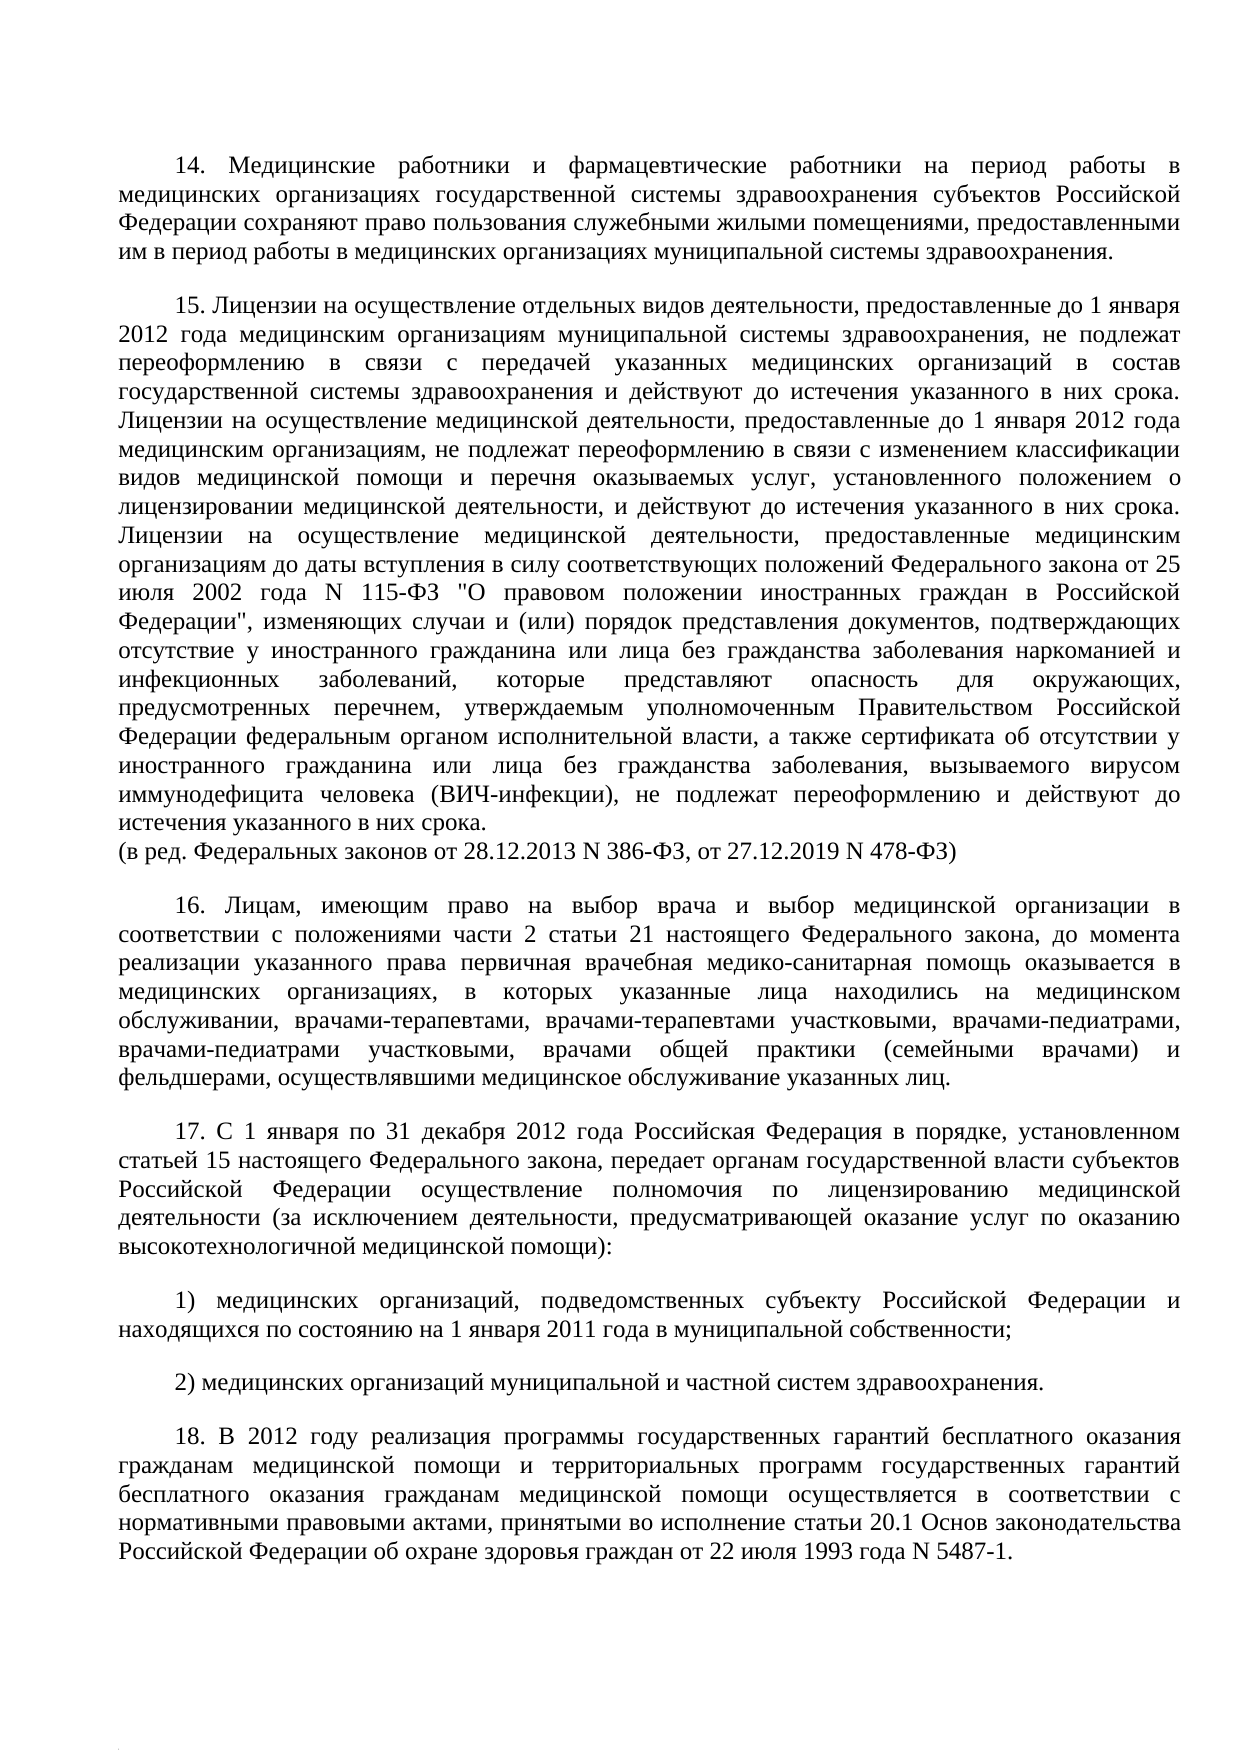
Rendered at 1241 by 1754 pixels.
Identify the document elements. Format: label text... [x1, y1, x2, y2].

text 15. Лицензии на осуществление отдельных видов деятельности, предоставленные до 1 января 2012 года медицинским организациям муниципальной системы здравоохранения, не подлежат переоформлению в связи с передачей указанных медицинских организаций в состав государственной системы здравоохранения и действуют до истечения указанного в них срока. Лицензии на осуществление медицинской деятельности, предоставленные до 1 января 2012 года медицинским организациям, не подлежат переоформлению в связи с изменением классификации видов медицинской помощи и перечня оказываемых услуг, установленного положением о лицензировании медицинской деятельности, и действуют до истечения указанного в них срока. Лицензии на осуществление медицинской деятельности, предоставленные медицинским организациям до даты вступления в силу соответствующих положений Федерального закона от 25 июля 2002 года N 115-ФЗ "О правовом положении иностранных граждан в Российской Федерации", изменяющих случаи и (или) порядок представления документов, подтверждающих отсутствие у иностранного гражданина или лица без гражданства заболевания наркоманией и инфекционных заболеваний, которые представляют опасность для окружающих, предусмотренных перечнем, утверждаемым уполномоченным Правительством Российской Федерации федеральным органом исполнительной власти, а также сертификата об отсутствии у иностранного гражданина или лица без гражданства заболевания, вызываемого вирусом иммунодефицита человека (ВИЧ-инфекции), не подлежат переоформлению и действуют до истечения указанного в них срока. [118, 290, 1181, 836]
text 14. Медицинские работники и фармацевтические работники на период работы в медицинских организациях государственной системы здравоохранения субъектов Российской Федерации сохраняют право пользования служебными жилыми помещениями, предоставленными им в период работы в медицинских организациях муниципальной системы здравоохранения. [118, 150, 1181, 265]
text 2) медицинских организаций муниципальной и частной систем здравоохранения. [118, 1367, 1181, 1396]
text 16. Лицам, имеющим право на выбор врача и выбор медицинской организации в соответствии с положениями части 2 статьи 21 настоящего Федерального закона, до момента реализации указанного права первичная врачебная медико-санитарная помощь оказывается в медицинских организациях, в которых указанные лица находились на медицинском обслуживании, врачами-терапевтами, врачами-терапевтами участковыми, врачами-педиатрами, врачами-педиатрами участковыми, врачами общей практики (семейными врачами) и фельдшерами, осуществлявшими медицинское обслуживание указанных лиц. [118, 890, 1181, 1091]
text 18. В 2012 году реализация программы государственных гарантий бесплатного оказания гражданам медицинской помощи и территориальных программ государственных гарантий бесплатного оказания гражданам медицинской помощи осуществляется в соответствии с нормативными правовыми актами, принятыми во исполнение статьи 20.1 Основ законодательства Российской Федерации об охране здоровья граждан от 22 июля 1993 года N 5487-1. [118, 1421, 1181, 1565]
text (в ред. Федеральных законов от 28.12.2013 N 386-ФЗ, от 27.12.2019 N 478-ФЗ) [118, 836, 1181, 865]
text 1) медицинских организаций, подведомственных субъекту Российской Федерации и находящихся по состоянию на 1 января 2011 года в муниципальной собственности; [118, 1285, 1181, 1342]
text 17. С 1 января по 31 декабря 2012 года Российская Федерация в порядке, установленном статьей 15 настоящего Федерального закона, передает органам государственной власти субъектов Российской Федерации осуществление полномочия по лицензированию медицинской деятельности (за исключением деятельности, предусматривающей оказание услуг по оказанию высокотехнологичной медицинской помощи): [118, 1116, 1181, 1260]
